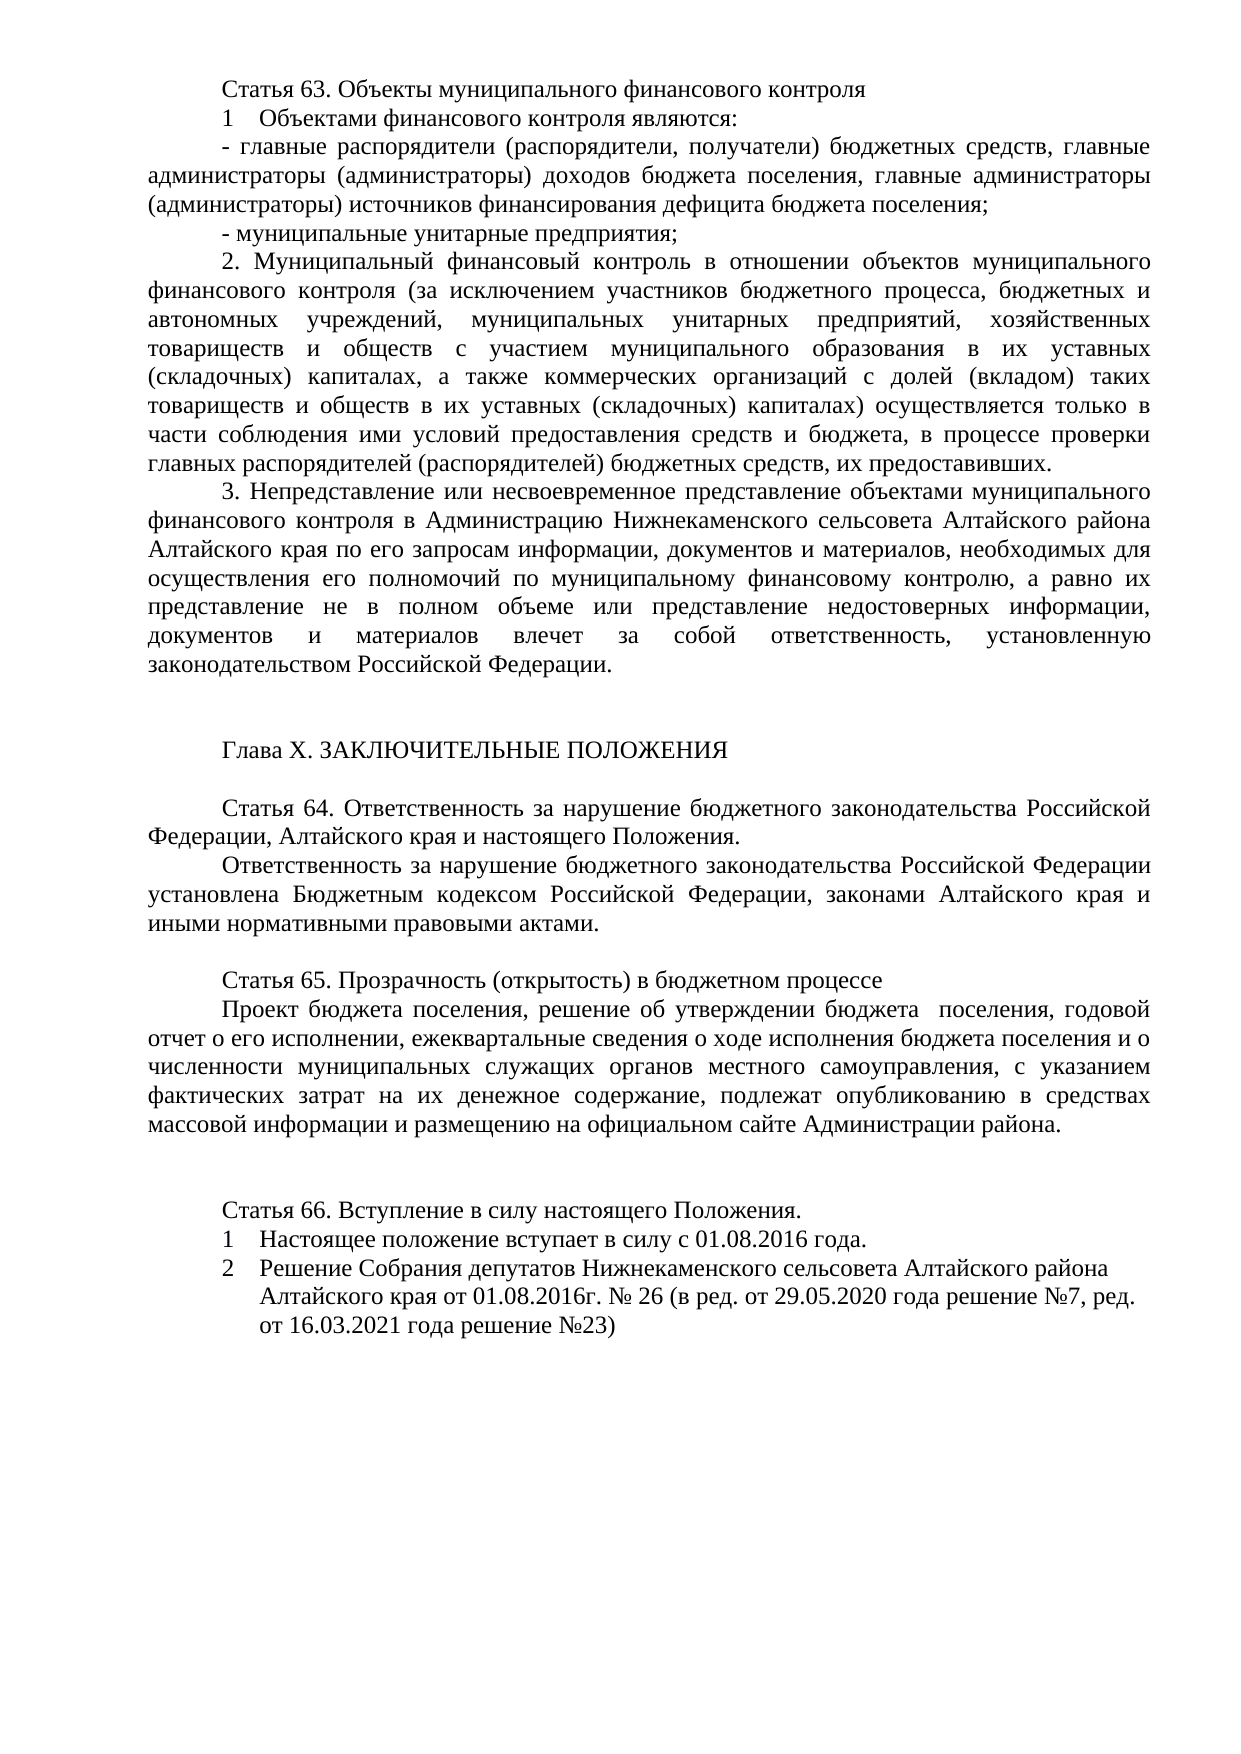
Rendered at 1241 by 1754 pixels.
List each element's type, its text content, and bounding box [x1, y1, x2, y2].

list Объектами финансового контроля являются: [221, 103, 1152, 131]
text Статья 64. Ответственность за нарушение бюджетного законодательства Российской Федерации, Алтайского края и настоящего Положения. [148, 793, 1152, 850]
list Настоящее положение вступает в силу с 01.08.2016 года. [222, 1224, 1152, 1253]
text 3. Непредставление или несвоевременное представление объектами муниципального финансового контроля в Администрацию Нижнекаменского сельсовета Алтайского района Алтайского края по его запросам информации, документов и материалов, необходимых для осуществления его полномочий по муниципальному финансовому контролю, а равно их представление не в полном объеме или представление недостоверных информации, документов и материалов влечет за собой ответственность, установленную законодательством Российской Федерации. [148, 476, 1152, 678]
text Глава X. ЗАКЛЮЧИТЕЛЬНЫЕ ПОЛОЖЕНИЯ [148, 735, 1152, 764]
list Решение Собрания депутатов Нижнекаменского сельсовета Алтайского района Алтайского края от 01.08.2016г. № 26 (в ред. от 29.05.2020 года решение №7, ред. от 16.03.2021 года решение №23) [222, 1253, 1152, 1396]
text - муниципальные унитарные предприятия; [148, 218, 1152, 246]
text Статья 65. Прозрачность (открытость) в бюджетном процессе [148, 965, 1152, 994]
text Проект бюджета поселения, решение об утверждении бюджета поселения, годовой отчет о его исполнении, ежеквартальные сведения о ходе исполнения бюджета поселения и о численности муниципальных служащих органов местного самоуправления, с указанием фактических затрат на их денежное содержание, подлежат опубликованию в средствах массовой информации и размещению на официальном сайте Администрации района. [148, 994, 1152, 1138]
text Статья 63. Объекты муниципального финансового контроля [148, 74, 1152, 103]
text Статья 66. Вступление в силу настоящего Положения. [148, 1195, 1152, 1224]
text 2. Муниципальный финансовый контроль в отношении объектов муниципального финансового контроля (за исключением участников бюджетного процесса, бюджетных и автономных учреждений, муниципальных унитарных предприятий, хозяйственных товариществ и обществ с участием муниципального образования в их уставных (складочных) капиталах, а также коммерческих организаций с долей (вкладом) таких товариществ и обществ в их уставных (складочных) капиталах) осуществляется только в части соблюдения ими условий предоставления средств и бюджета, в процессе проверки главных распорядителей (распорядителей) бюджетных средств, их предоставивших. [148, 246, 1152, 476]
text - главные распорядители (распорядители, получатели) бюджетных средств, главные администраторы (администраторы) доходов бюджета поселения, главные администраторы (администраторы) источников финансирования дефицита бюджета поселения; [148, 131, 1152, 218]
text Ответственность за нарушение бюджетного законодательства Российской Федерации установлена Бюджетным кодексом Российской Федерации, законами Алтайского края и иными нормативными правовыми актами. [148, 850, 1152, 936]
